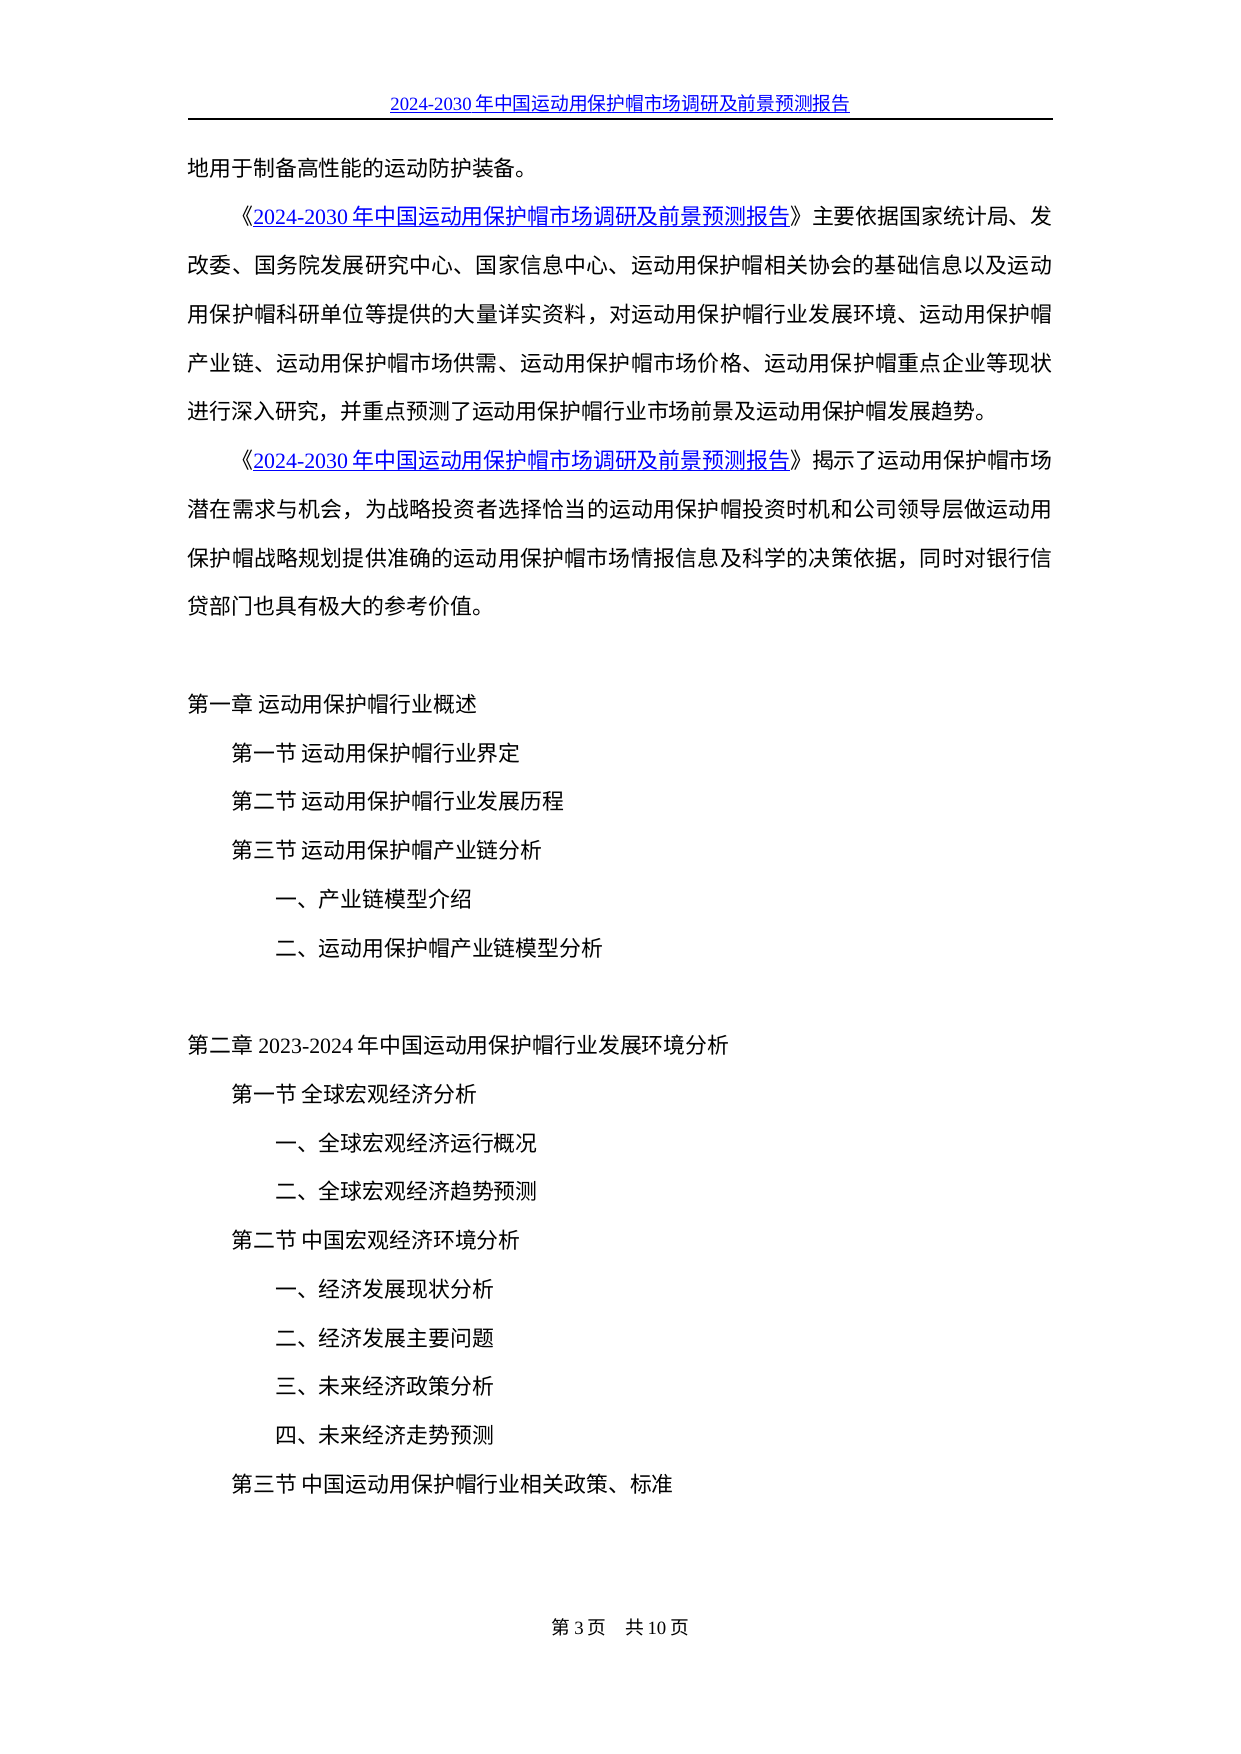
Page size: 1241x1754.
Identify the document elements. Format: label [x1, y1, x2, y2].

text [187, 150, 1053, 1499]
